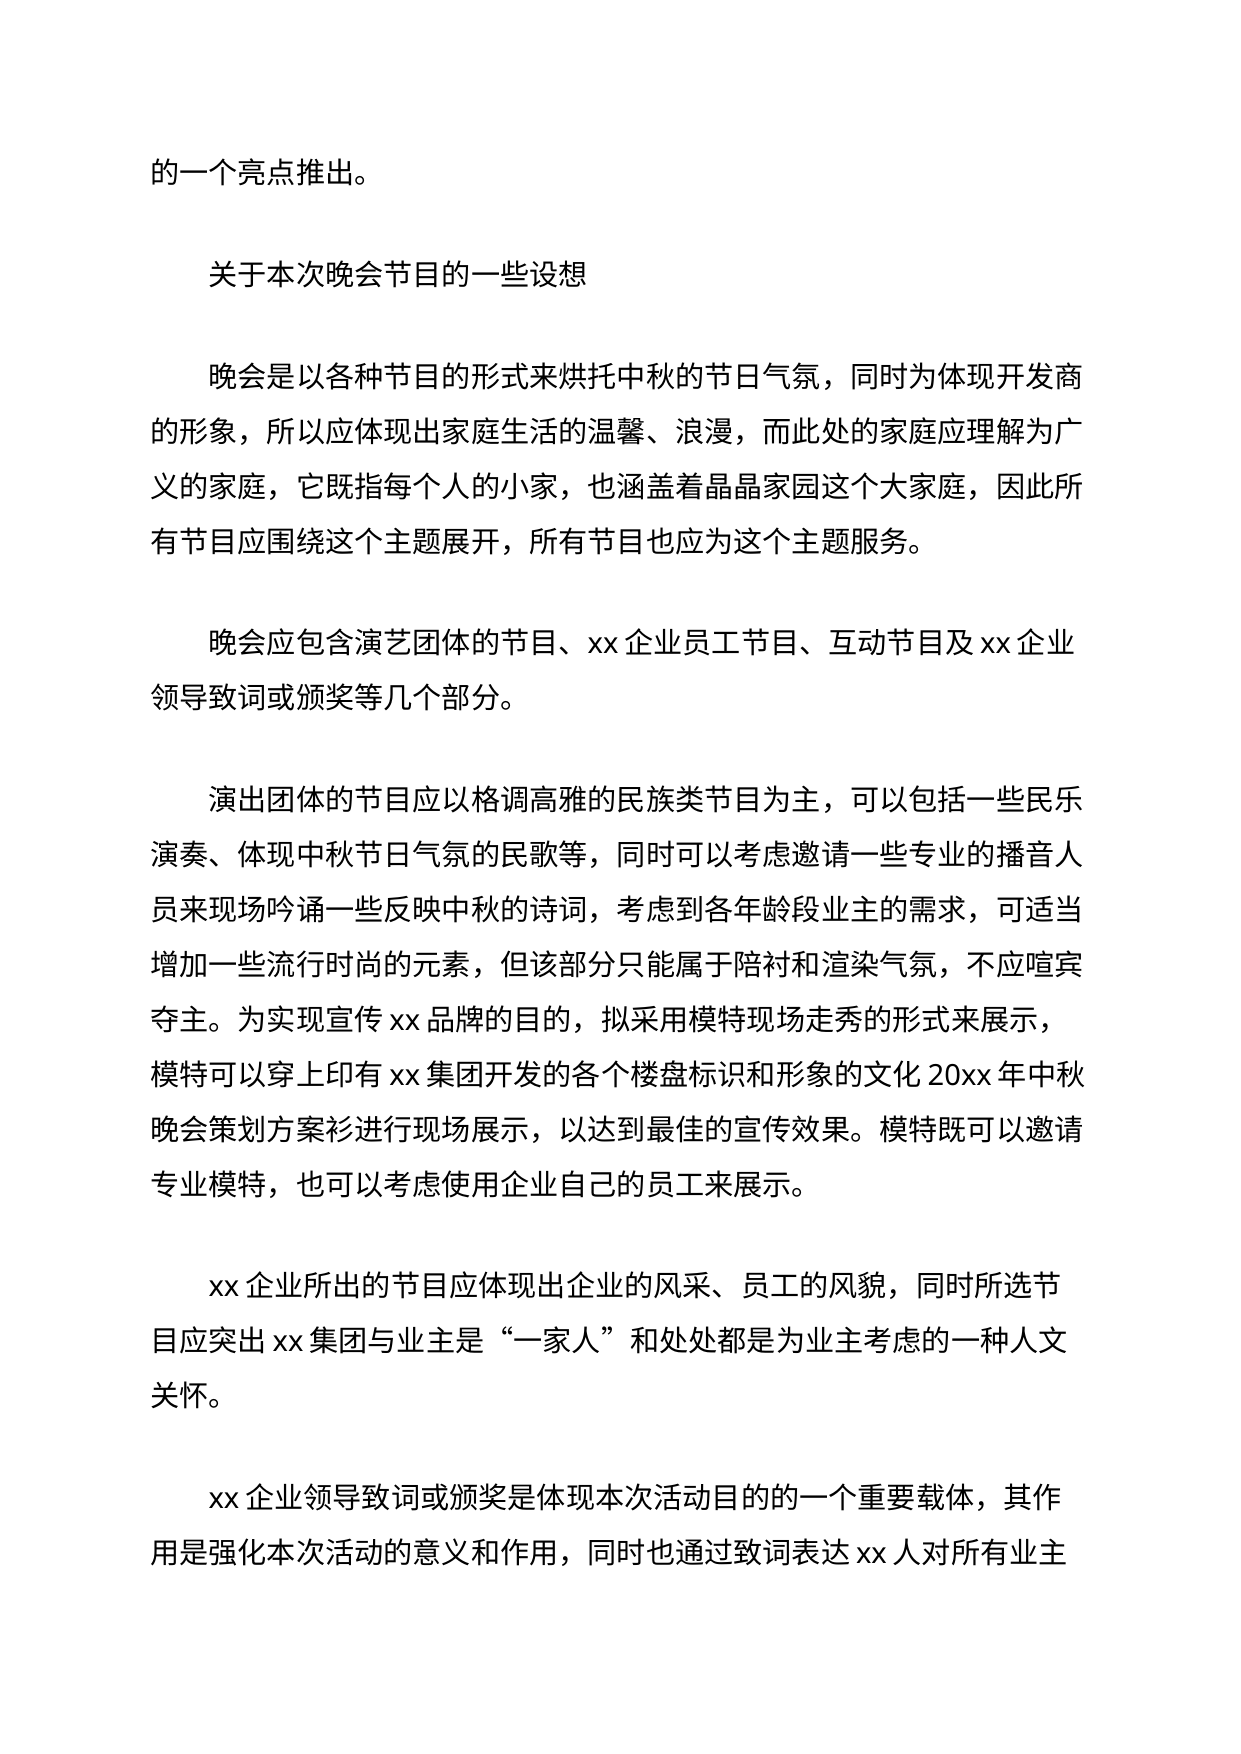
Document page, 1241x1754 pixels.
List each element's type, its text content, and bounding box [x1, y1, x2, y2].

text 晚会是以各种节目的形式来烘托中秋的节日气氛，同时为体现开发商的形象，所以应体现出家庭生活的温馨、浪漫，而此处的家庭应理解为广义的家庭，它既指每个人的小家，也涵盖着晶晶家园这个大家庭，因此所有节目应围绕这个主题展开，所有节目也应为这个主题服务。 [150, 353, 1090, 561]
text 演出团体的节目应以格调高雅的民族类节目为主，可以包括一些民乐演奏、体现中秋节日气氛的民歌等，同时可以考虑邀请一些专业的播音人员来现场吟诵一些反映中秋的诗词，考虑到各年龄段业主的需求，可适当增加一些流行时尚的元素，但该部分只能属于陪衬和渲染气氛，不应喧宾夺主。为实现宣传xx品牌的目的，拟采用模特现场走秀的形式来展示，模特可以穿上印有xx集团开发的各个楼盘标识和形象的文化20xx年中秋晚会策划方案衫进行现场展示，以达到最佳的宣传效果。模特既可以邀请专业模特，也可以考虑使用企业自己的员工来展示。 [150, 777, 1090, 1203]
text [150, 150, 1090, 192]
text 晚会应包含演艺团体的节目、xx企业员工节目、互动节目及xx企业领导致词或颁奖等几个部分。 [150, 620, 1090, 717]
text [150, 1475, 1090, 1572]
text 关于本次晚会节目的一些设想 [150, 252, 1090, 294]
text xx企业所出的节目应体现出企业的风采、员工的风貌，同时所选节目应突出xx集团与业主是“一家人”和处处都是为业主考虑的一种人文关怀。 [150, 1263, 1090, 1415]
